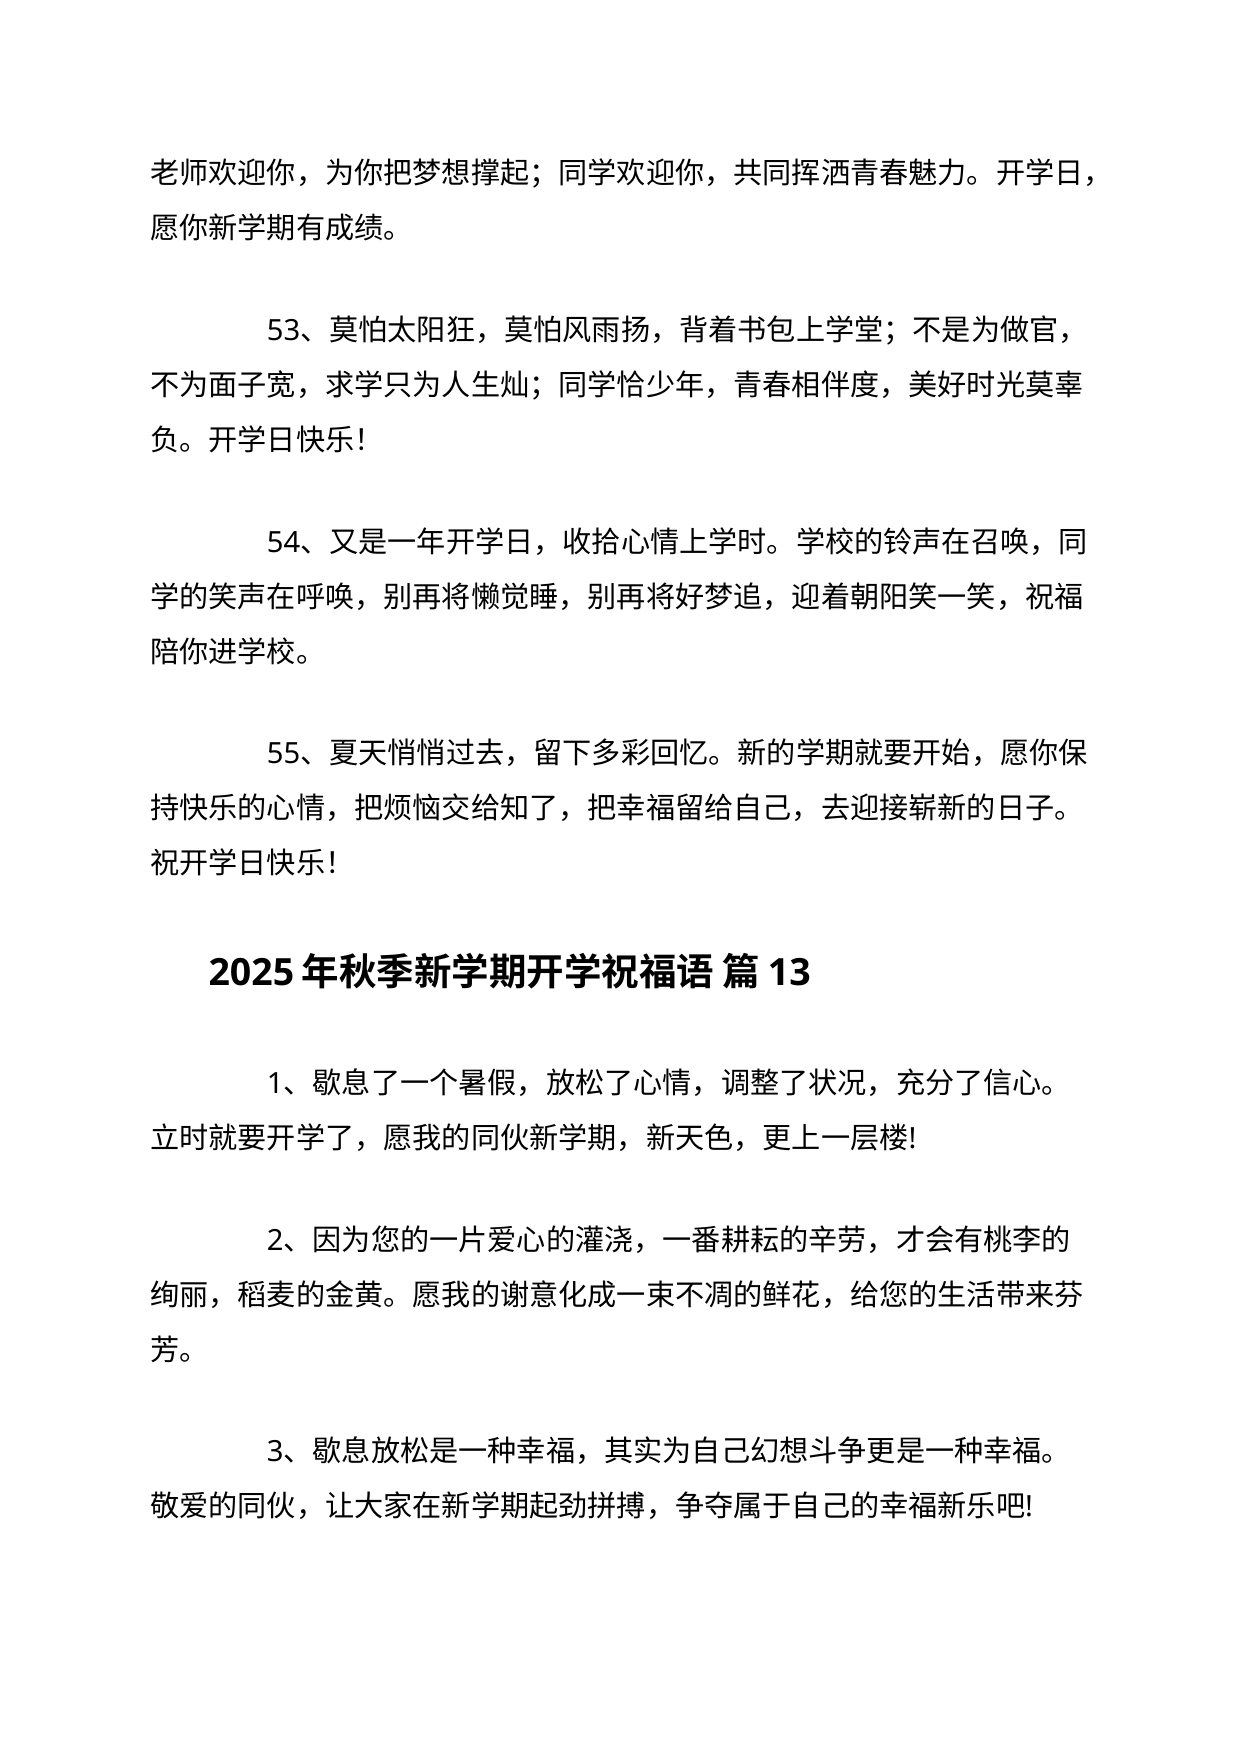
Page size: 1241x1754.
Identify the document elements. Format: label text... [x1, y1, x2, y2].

text 3、歇息放松是一种幸福，其实为自己幻想斗争更是一种幸福。敬爱的同伙，让大家在新学期起劲拼搏，争夺属于自己的幸福新乐吧! [150, 1428, 1090, 1525]
text 55、夏天悄悄过去，留下多彩回忆。新的学期就要开始，愿你保持快乐的心情，把烦恼交给知了，把幸福留给自己，去迎接崭新的日子。祝开学日快乐！ [150, 730, 1090, 882]
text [150, 150, 1090, 247]
text 53、莫怕太阳狂，莫怕风雨扬，背着书包上学堂；不是为做官，不为面子宽，求学只为人生灿；同学恰少年，青春相伴度，美好时光莫辜负。开学日快乐！ [150, 307, 1090, 459]
text 54、又是一年开学日，收拾心情上学时。学校的铃声在召唤，同学的笑声在呼唤，别再将懒觉睡，别再将好梦追，迎着朝阳笑一笑，祝福陪你进学校。 [150, 518, 1090, 671]
text 2、因为您的一片爱心的灌浇，一番耕耘的辛劳，才会有桃李的绚丽，稻麦的金黄。愿我的谢意化成一束不凋的鲜花，给您的生活带来芬芳。 [150, 1216, 1090, 1368]
text 1、歇息了一个暑假，放松了心情，调整了状况，充分了信心。立时就要开学了，愿我的同伙新学期，新天色，更上一层楼! [150, 1059, 1090, 1157]
text 2025年秋季新学期开学祝福语 篇13 [150, 942, 1090, 996]
